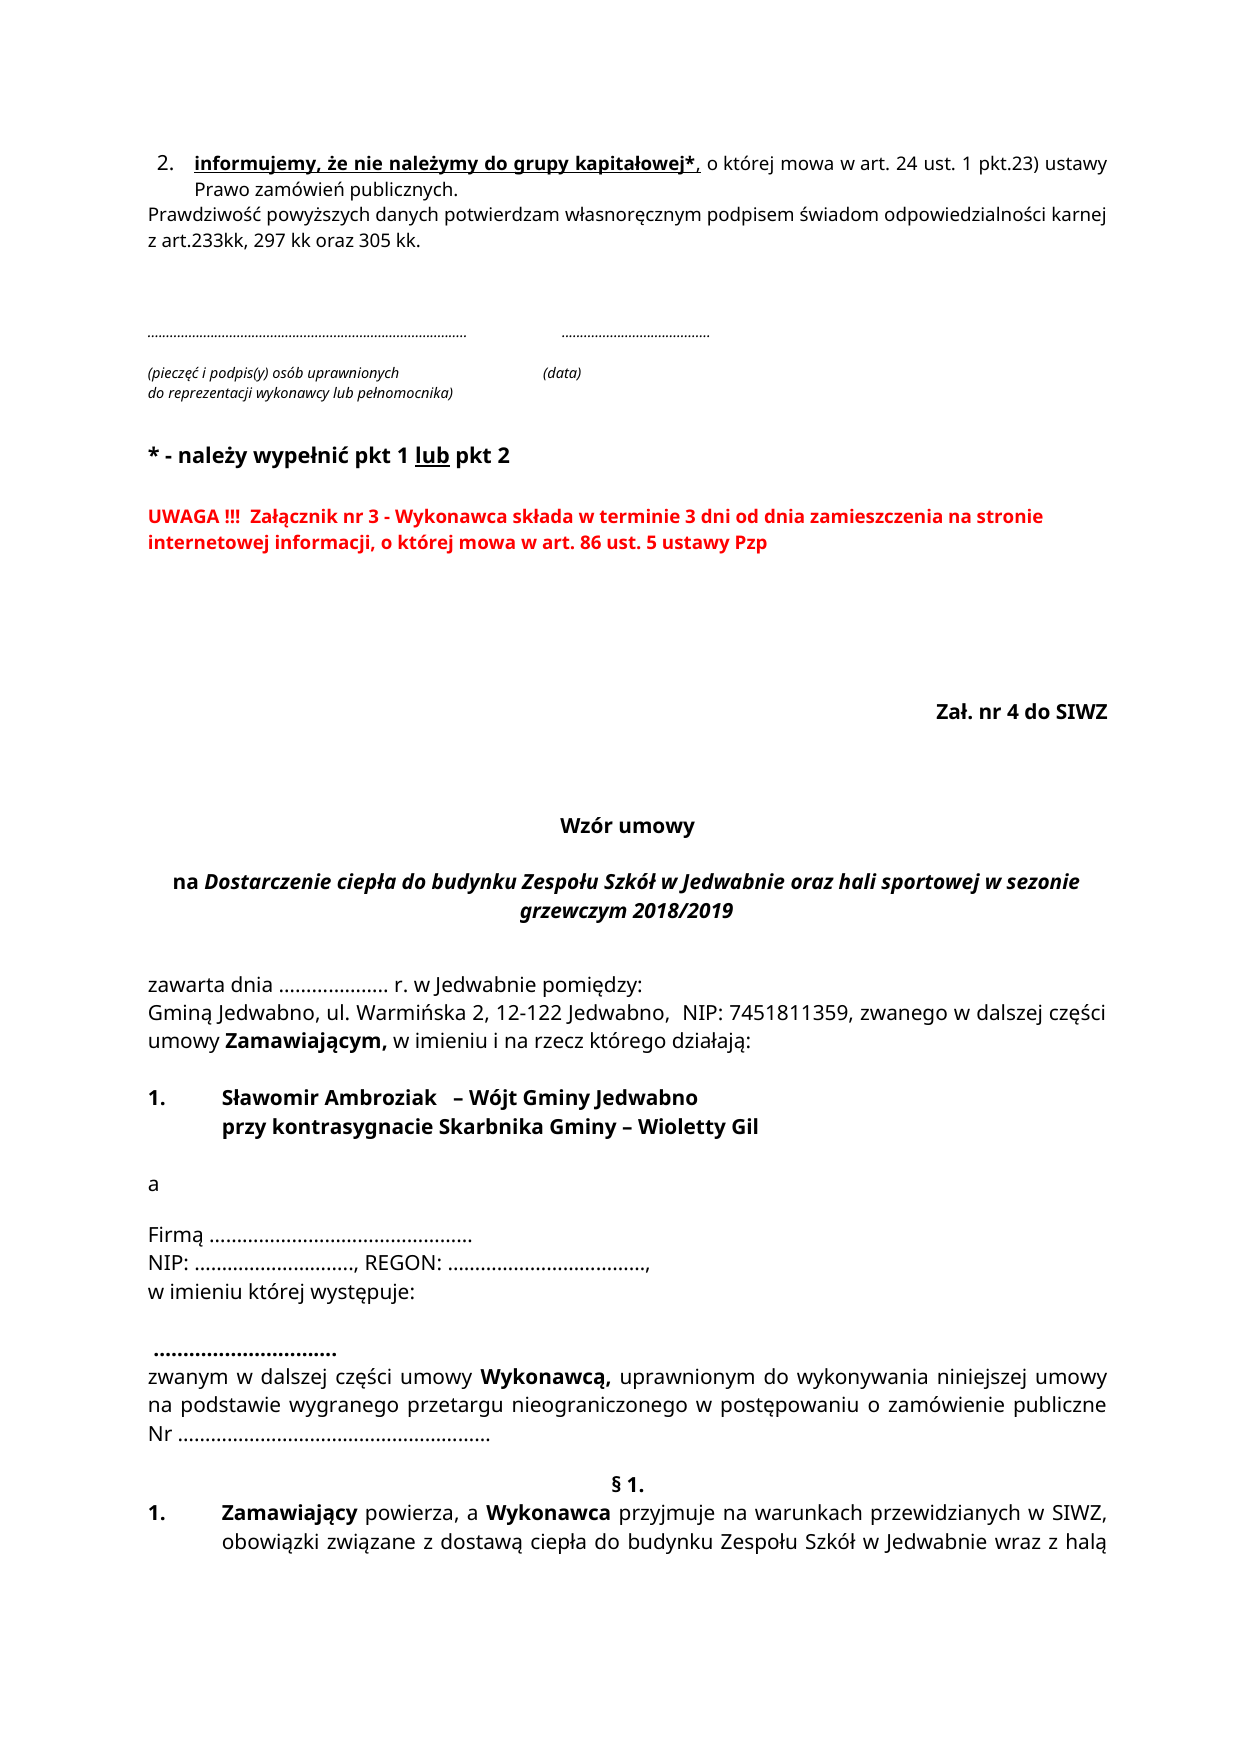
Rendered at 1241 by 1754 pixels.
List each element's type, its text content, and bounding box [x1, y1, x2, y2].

text NIP: ……………………….., REGON: ………………………………, [148, 1248, 1107, 1277]
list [148, 1498, 1107, 1555]
text § 1. [148, 1470, 1107, 1498]
list informujemy, że nie należymy do grupy kapitałowej*, o której mowa w art. 24 ust. 1 pkt.23) ustawy Prawo zamówień publicznych. [157, 148, 1107, 202]
text przy kontrasygnacie Skarbnika Gminy – Wioletty Gil [222, 1112, 1107, 1140]
text UWAGA !!! Załącznik nr 3 - Wykonawca składa w terminie 3 dni od dnia zamieszczenia na stronie internetowej informacji, o której mowa w art. 86 ust. 5 ustawy Pzp [148, 504, 1107, 555]
text Prawdziwość powyższych danych potwierdzam własnoręcznym podpisem świadom odpowiedzialności karnej z art.233kk, 297 kk oraz 305 kk. [148, 202, 1107, 253]
text * - należy wypełnić pkt 1 lub pkt 2 [148, 440, 1107, 491]
text a [148, 1169, 1107, 1197]
text Wzór umowy [148, 811, 1107, 867]
text na Dostarczenie ciepła do budynku Zespołu Szkół w Jedwabnie oraz hali sportowej w sezonie grzewczym 2018/2019 [148, 867, 1107, 924]
text w imieniu której występuje: [148, 1277, 1107, 1305]
text Zał. nr 4 do SIWZ [148, 697, 1107, 726]
text (pieczęć i podpis(y) osób uprawnionych (data) do reprezentacji wykonawcy lub pełnomocnika) [148, 363, 1107, 403]
text Gminą Jedwabno, ul. Warmińska 2, 12-122 Jedwabno, NIP: 7451811359, zwanego w dalszej części umowy Zamawiającym, w imieniu i na rzecz którego działają: [148, 998, 1107, 1055]
list Sławomir Ambroziak – Wójt Gminy Jedwabno [148, 1083, 1107, 1112]
text ...................................................................................... ........................................ [148, 322, 1107, 342]
text …………………………. [148, 1334, 1107, 1362]
text zwanym w dalszej części umowy Wykonawcą, uprawnionym do wykonywania niniejszej umowy na podstawie wygranego przetargu nieograniczonego w postępowaniu o zamówienie publiczne Nr ………………………………………………… [148, 1362, 1107, 1447]
text zawarta dnia ……………….. r. w Jedwabnie pomiędzy: [148, 970, 1107, 998]
text Firmą ………………………………………… [148, 1220, 1107, 1248]
